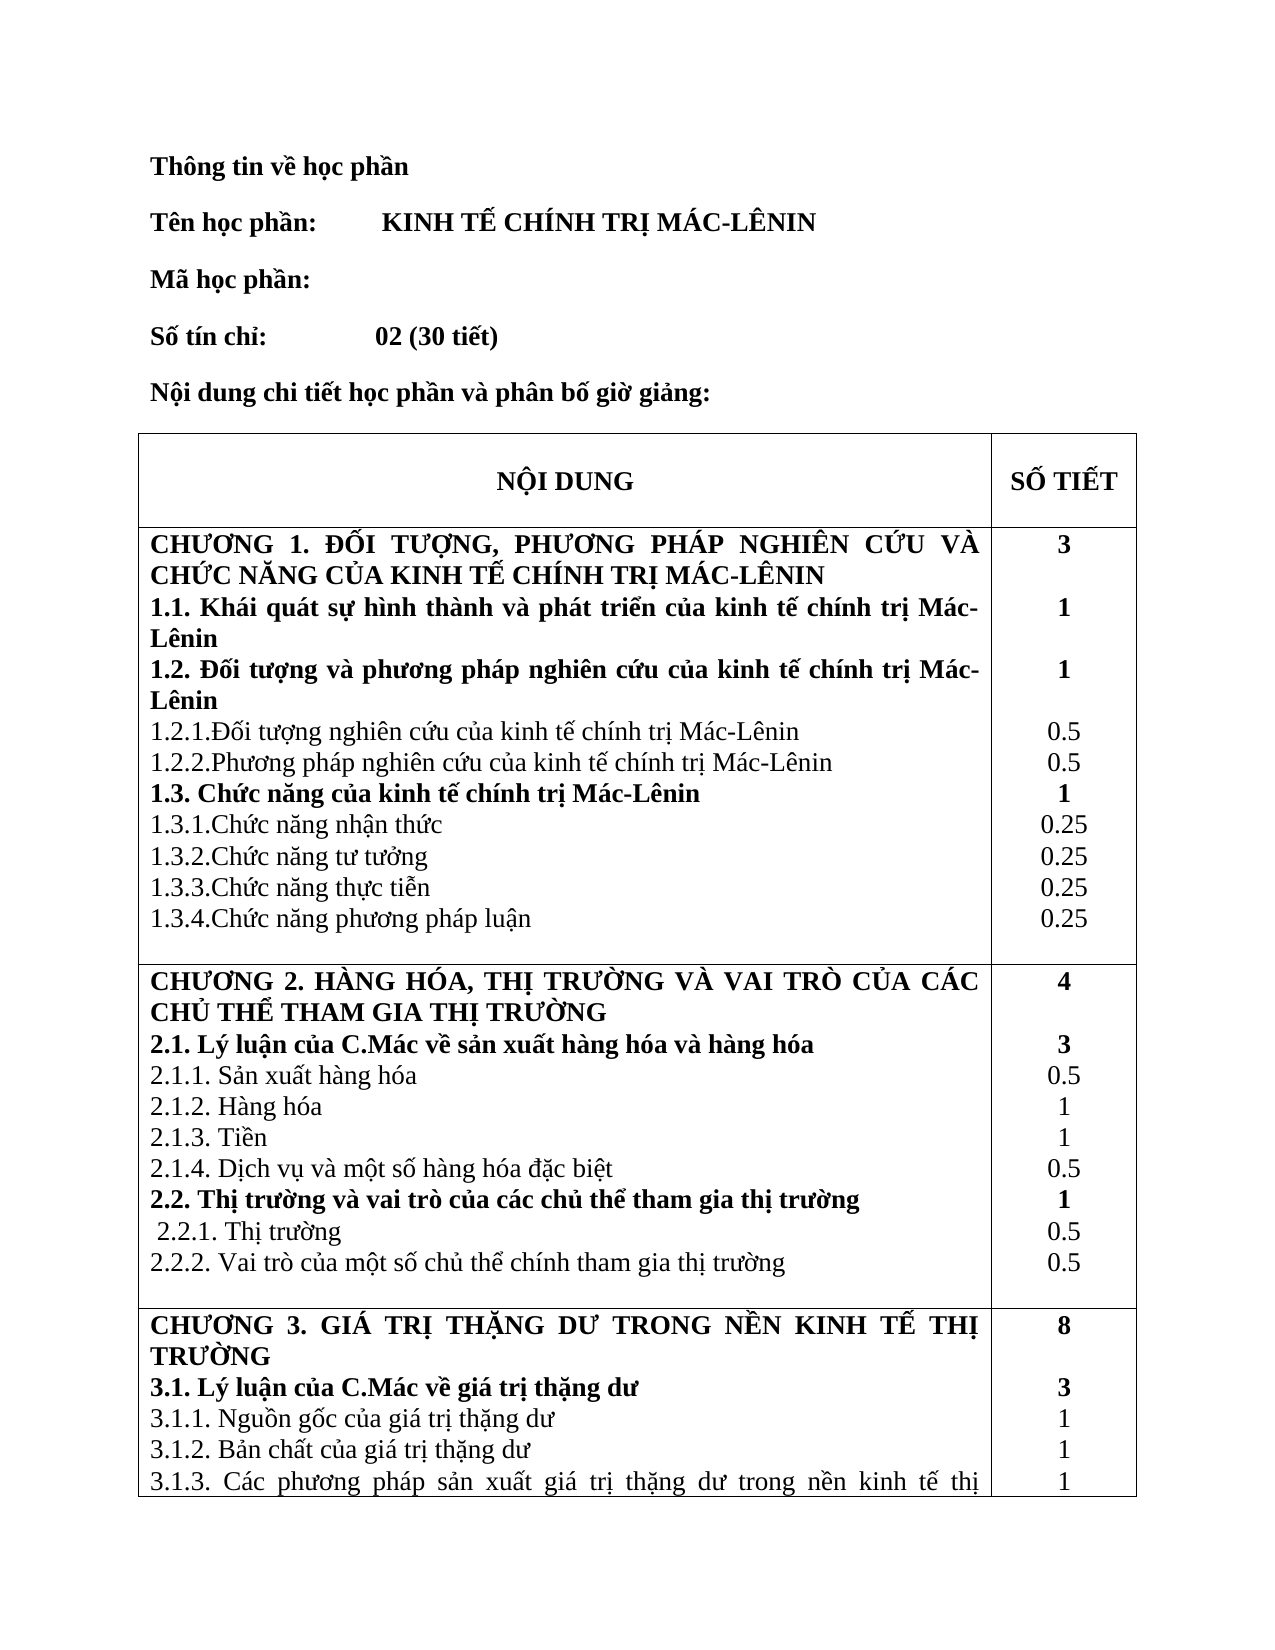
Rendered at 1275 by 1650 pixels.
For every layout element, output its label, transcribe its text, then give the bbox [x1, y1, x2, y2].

text Nội dung chi tiết học phần và phân bố giờ giảng: [150, 376, 1125, 407]
table_cell 3 1 1 0.5 0.5 1 0.25 0.25 0.25 0.25 [992, 528, 1136, 964]
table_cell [992, 1309, 1136, 1496]
table_cell CHƯƠNG 2. HÀNG HÓA, THỊ TRƯỜNG VÀ VAI TRÒ CỦA CÁC CHỦ THỂ THAM GIA THỊ TRƯỜNG 2.1. Lý luận của C.Mác về sản xuất hàng hóa và hàng hóa 2.1.1. Sản xuất hàng hóa 2.1.2. Hàng hóa 2.1.3. Tiền 2.1.4. Dịch vụ và một số hàng hóa đặc biệt 2.2. Thị trường và vai trò của các chủ thể tham gia thị trường 2.2.1. Thị trường 2.2.2. Vai trò của một số chủ thể chính tham gia thị trường [139, 965, 991, 1308]
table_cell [139, 1309, 991, 1496]
text Tên học phần: KINH TẾ CHÍNH TRỊ MÁC-LÊNIN [150, 207, 1125, 238]
text Mã học phần: [150, 263, 1125, 294]
table_header SỐ TIẾT [992, 434, 1136, 527]
text Thông tin về học phần [150, 150, 1125, 181]
text Số tín chỉ: 02 (30 tiết) [150, 320, 1125, 351]
table_cell 4 3 0.5 1 1 0.5 1 0.5 0.5 [992, 965, 1136, 1308]
table_cell CHƯƠNG 1. ĐỐI TƯỢNG, PHƯƠNG PHÁP NGHIÊN CỨU VÀ CHỨC NĂNG CỦA KINH TẾ CHÍNH TRỊ MÁC-LÊNIN 1.1. Khái quát sự hình thành và phát triển của kinh tế chính trị Mác-Lênin 1.2. Đối tượng và phương pháp nghiên cứu của kinh tế chính trị Mác-Lênin 1.2.1.Đối tượng nghiên cứu của kinh tế chính trị Mác-Lênin 1.2.2.Phương pháp nghiên cứu của kinh tế chính trị Mác-Lênin 1.3. Chức năng của kinh tế chính trị Mác-Lênin 1.3.1.Chức năng nhận thức 1.3.2.Chức năng tư tưởng 1.3.3.Chức năng thực tiễn 1.3.4.Chức năng phương pháp luận [139, 528, 991, 964]
table_header NỘI DUNG [139, 434, 991, 527]
